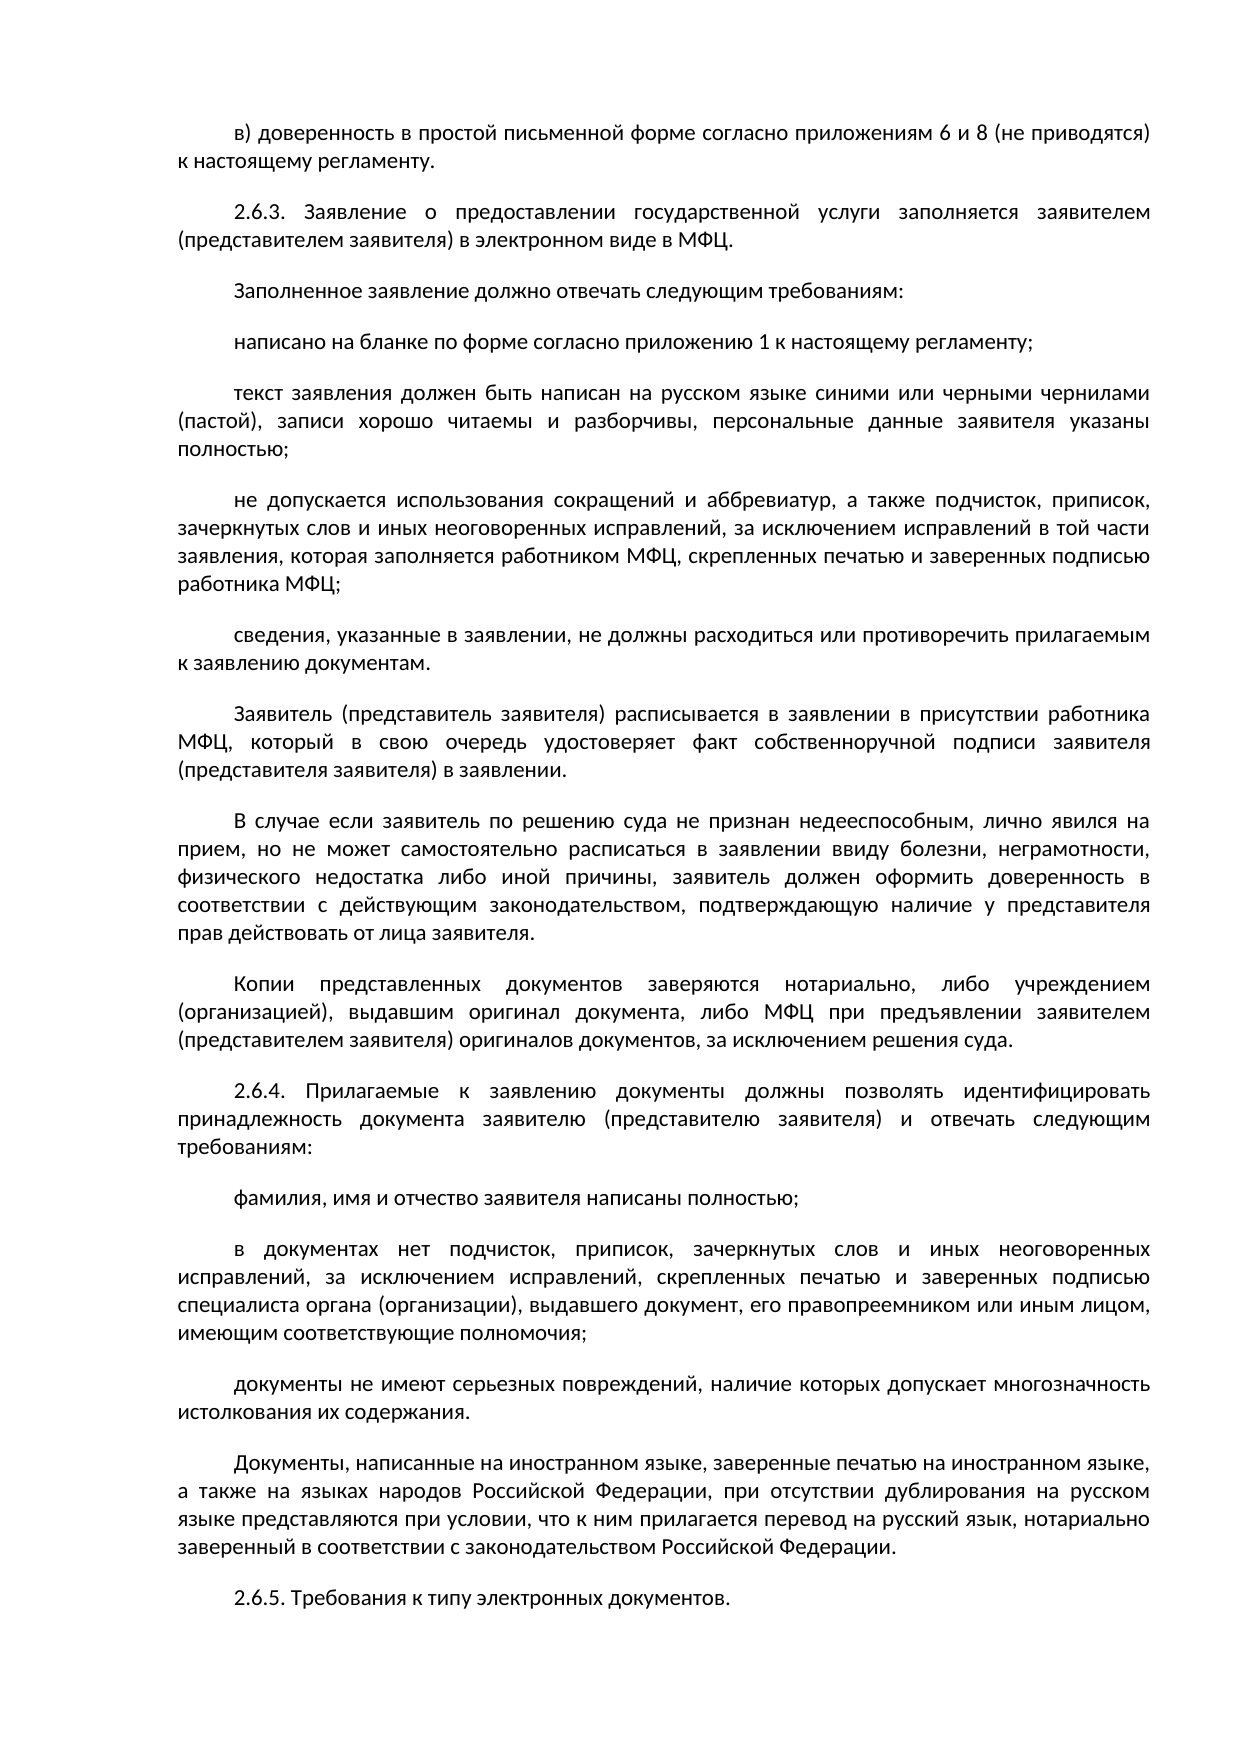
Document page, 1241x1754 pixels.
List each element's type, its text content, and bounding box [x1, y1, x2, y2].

text Документы, написанные на иностранном языке, заверенные печатью на иностранном языке, а также на языках народов Российской Федерации, при отсутствии дублирования на русском языке представляются при условии, что к ним прилагается перевод на русский язык, нотариально заверенный в соответствии с законодательством Российской Федерации. [177, 1448, 1152, 1560]
text фамилия, имя и отчество заявителя написаны полностью; [177, 1183, 1152, 1211]
text написано на бланке по форме согласно приложению 1 к настоящему регламенту; [177, 327, 1152, 355]
text документы не имеют серьезных повреждений, наличие которых допускает многозначность истолкования их содержания. [177, 1369, 1152, 1425]
text Заполненное заявление должно отвечать следующим требованиям: [177, 276, 1152, 304]
text В случае если заявитель по решению суда не признан недееспособным, лично явился на прием, но не может самостоятельно расписаться в заявлении ввиду болезни, неграмотности, физического недостатка либо иной причины, заявитель должен оформить доверенность в соответствии с действующим законодательством, подтверждающую наличие у представителя прав действовать от лица заявителя. [177, 806, 1152, 946]
text Заявитель (представитель заявителя) расписывается в заявлении в присутствии работника МФЦ, который в свою очередь удостоверяет факт собственноручной подписи заявителя (представителя заявителя) в заявлении. [177, 699, 1152, 783]
text 2.6.4. Прилагаемые к заявлению документы должны позволять идентифицировать принадлежность документа заявителю (представителю заявителя) и отвечать следующим требованиям: [177, 1076, 1152, 1160]
text 2.6.5. Требования к типу электронных документов. [177, 1583, 1152, 1611]
text сведения, указанные в заявлении, не должны расходиться или противоречить прилагаемым к заявлению документам. [177, 620, 1152, 676]
text 2.6.3. Заявление о предоставлении государственной услуги заполняется заявителем (представителем заявителя) в электронном виде в МФЦ. [177, 197, 1152, 253]
text Копии представленных документов заверяются нотариально, либо учреждением (организацией), выдавшим оригинал документа, либо МФЦ при предъявлении заявителем (представителем заявителя) оригиналов документов, за исключением решения суда. [177, 969, 1152, 1053]
text в документах нет подчисток, приписок, зачеркнутых слов и иных неоговоренных исправлений, за исключением исправлений, скрепленных печатью и заверенных подписью специалиста органа (организации), выдавшего документ, его правопреемником или иным лицом, имеющим соответствующие полномочия; [177, 1234, 1152, 1346]
text текст заявления должен быть написан на русском языке синими или черными чернилами (пастой), записи хорошо читаемы и разборчивы, персональные данные заявителя указаны полностью; [177, 378, 1152, 462]
text не допускается использования сокращений и аббревиатур, а также подчисток, приписок, зачеркнутых слов и иных неоговоренных исправлений, за исключением исправлений в той части заявления, которая заполняется работником МФЦ, скрепленных печатью и заверенных подписью работника МФЦ; [177, 485, 1152, 597]
text в) доверенность в простой письменной форме согласно приложениям 6 и 8 (не приводятся) к настоящему регламенту. [177, 118, 1152, 174]
